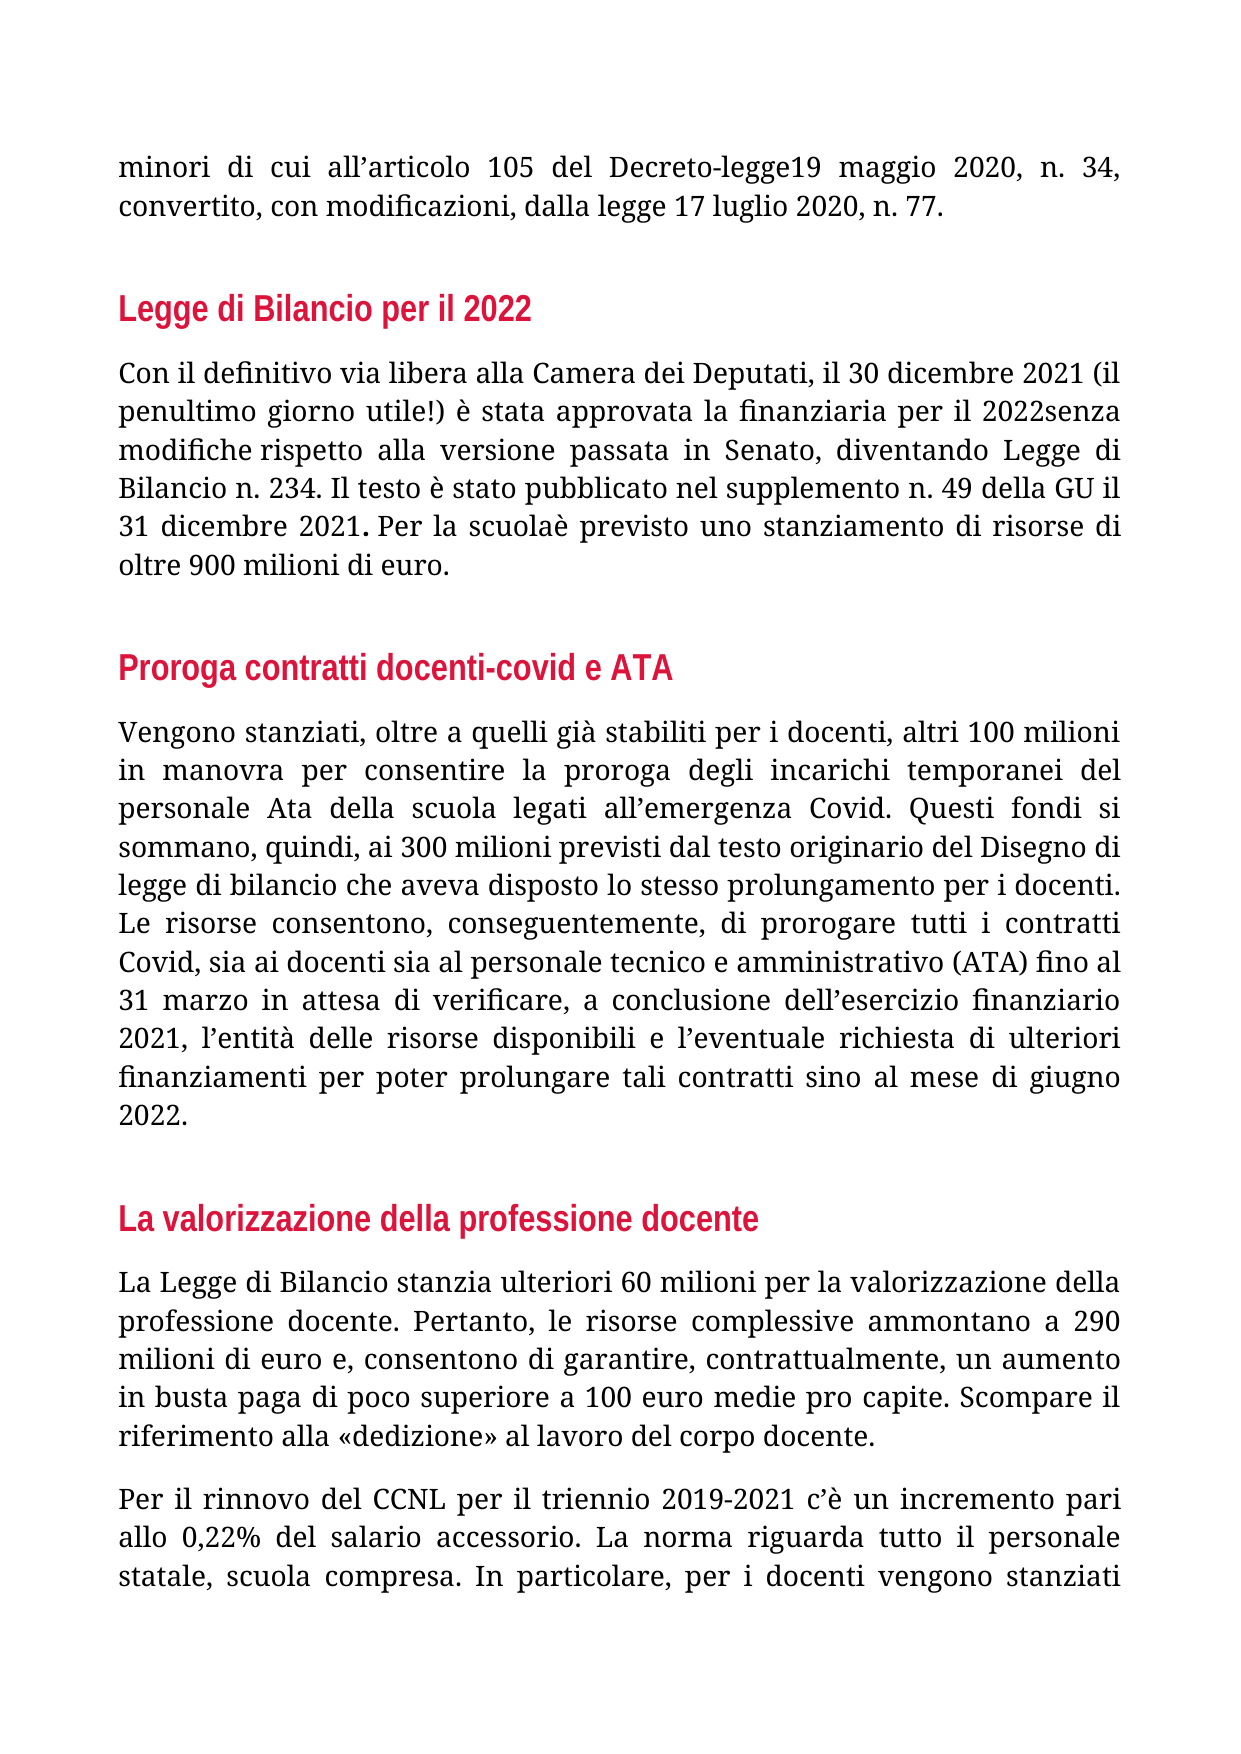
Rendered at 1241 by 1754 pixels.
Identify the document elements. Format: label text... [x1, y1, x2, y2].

text Legge di Bilancio per il 2022 [118, 287, 1122, 330]
text Proroga contratti docenti-covid e ATA [118, 646, 1122, 689]
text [118, 1479, 1122, 1594]
text La valorizzazione della professione docente [118, 1196, 1122, 1239]
text Vengono stanziati, oltre a quelli già stabiliti per i docenti, altri 100 milioni in manovra per consentire la proroga degli incarichi temporanei del personale Ata della scuola legati all’emergenza Covid. Questi fondi si sommano, quindi, ai 300 milioni previsti dal testo originario del Disegno di legge di bilancio che aveva disposto lo stesso prolungamento per i docenti. Le risorse consentono, conseguentemente, di prorogare tutti i contratti Covid, sia ai docenti sia al personale tecnico e amministrativo (ATA) fino al 31 marzo in attesa di verificare, a conclusione dell’esercizio finanziario 2021, l’entità delle risorse disponibili e l’eventuale richiesta di ulteriori finanziamenti per poter prolungare tali contratti sino al mese di giugno 2022. [118, 712, 1122, 1134]
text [118, 148, 1122, 224]
text La Legge di Bilancio stanzia ulteriori 60 milioni per la valorizzazione della professione docente. Pertanto, le risorse complessive ammontano a 290 milioni di euro e, consentono di garantire, contrattualmente, un aumento in busta paga di poco superiore a 100 euro medie pro capite. Scompare il riferimento alla «dedizione» al lavoro del corpo docente. [118, 1263, 1122, 1454]
text Con il definitivo via libera alla Camera dei Deputati, il 30 dicembre 2021 (il penultimo giorno utile!) è stata approvata la finanziaria per il 2022senza modifiche rispetto alla versione passata in Senato, diventando Legge di Bilancio n. 234. Il testo è stato pubblicato nel supplemento n. 49 della GU il 31 dicembre 2021. Per la scuolaè previsto uno stanziamento di risorse di oltre 900 milioni di euro. [118, 353, 1122, 583]
